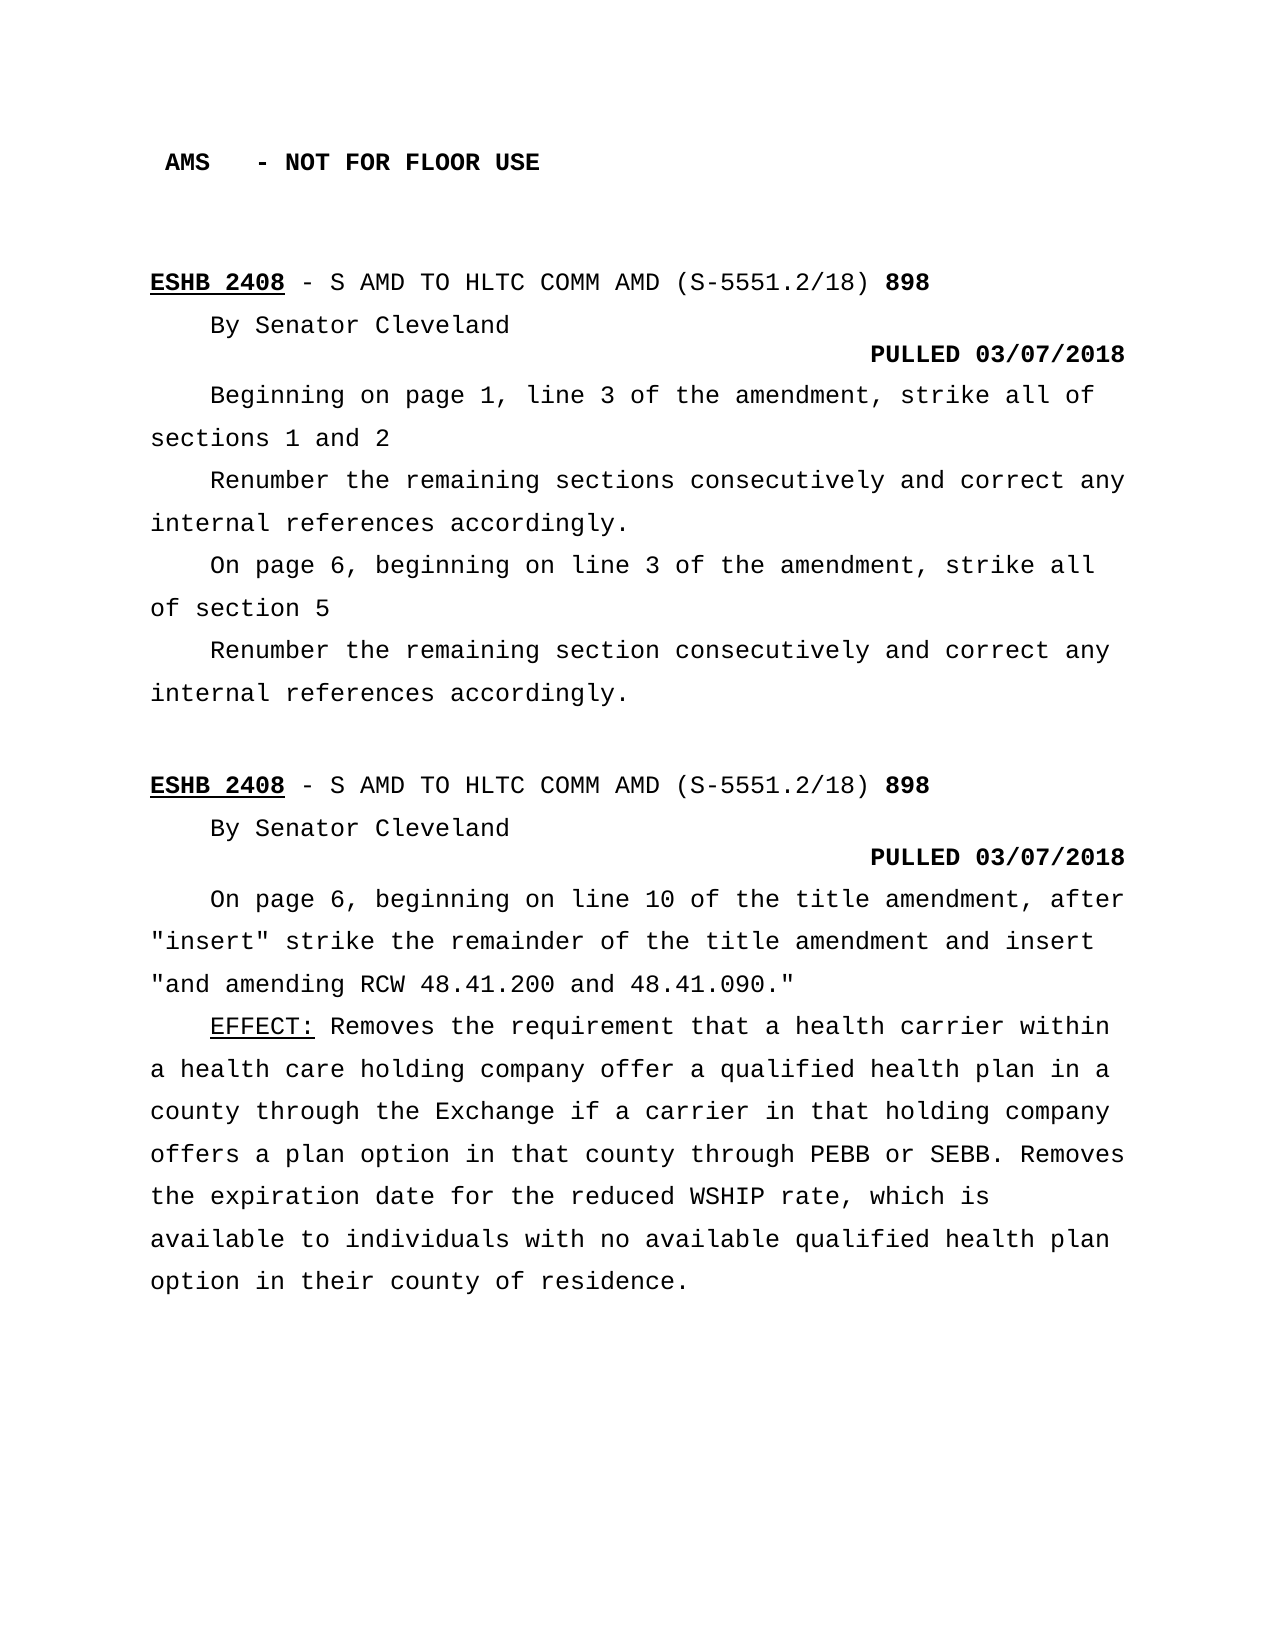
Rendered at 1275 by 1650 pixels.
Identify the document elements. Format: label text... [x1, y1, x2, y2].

text ESHB 2408 - S AMD TO HLTC COMM AMD (S-5551.2/18) 898 [150, 257, 1125, 299]
text By Senator Cleveland [150, 802, 1125, 845]
text On page 6, beginning on line 3 of the amendment, strike all of section 5 [150, 540, 1125, 625]
text Beginning on page 1, line 3 of the amendment, strike all of sections 1 and 2 [150, 370, 1125, 455]
text EFFECT: Removes the requirement that a health carrier within a health care holding company offer a qualified health plan in a county through the Exchange if a carrier in that holding company offers a plan option in that county through PEBB or SEBB. Removes the expiration date for the reduced WSHIP rate, which is available to individuals with no available qualified health plan option in their county of residence. [150, 1001, 1125, 1298]
text By Senator Cleveland [150, 299, 1125, 342]
text Renumber the remaining sections consecutively and correct any internal references accordingly. [150, 455, 1125, 540]
text AMS - NOT FOR FLOOR USE [150, 150, 1125, 178]
text PULLED 03/07/2018 [150, 342, 1125, 370]
text Renumber the remaining section consecutively and correct any internal references accordingly. [150, 625, 1125, 710]
text ESHB 2408 - S AMD TO HLTC COMM AMD (S-5551.2/18) 898 [150, 760, 1125, 802]
text PULLED 03/07/2018 [150, 845, 1125, 873]
text On page 6, beginning on line 10 of the title amendment, after "insert" strike the remainder of the title amendment and insert "and amending RCW 48.41.200 and 48.41.090." [150, 873, 1125, 1001]
